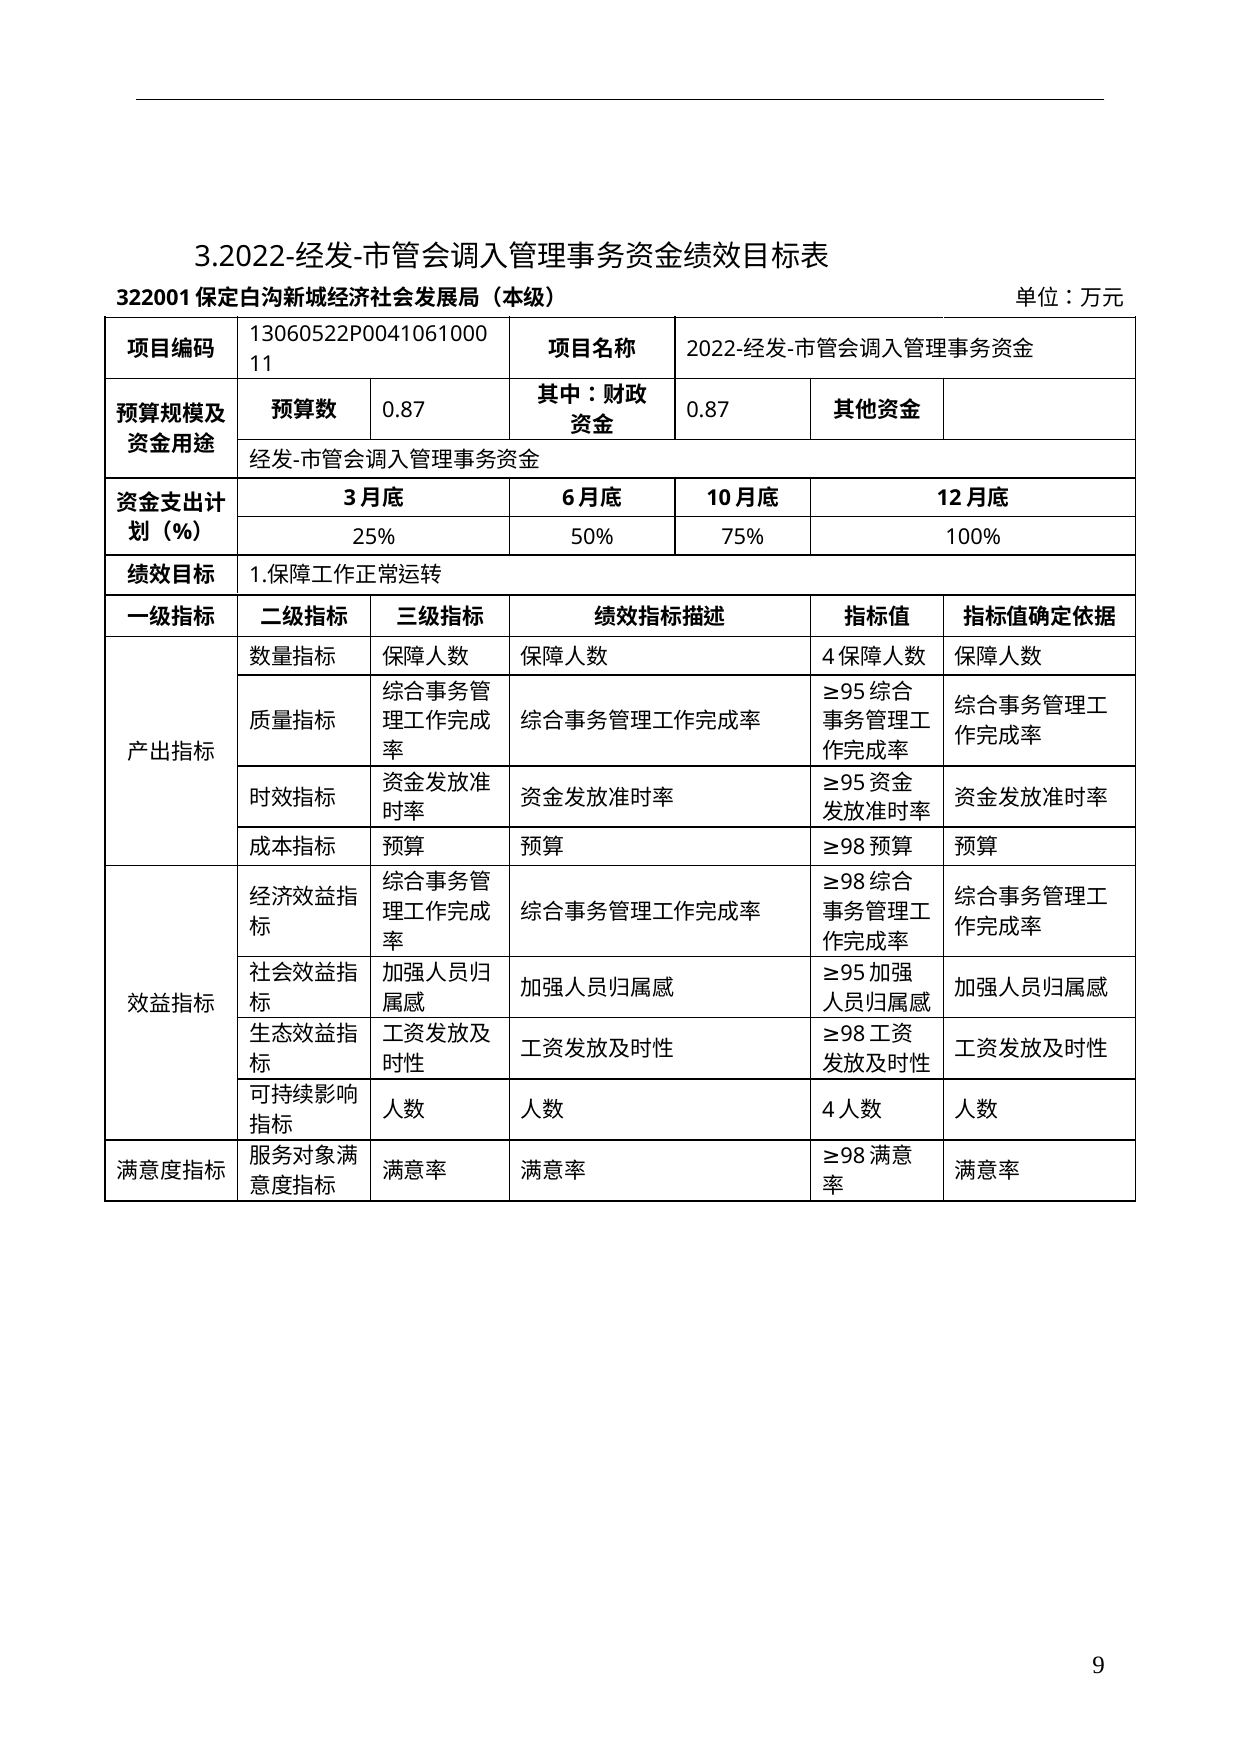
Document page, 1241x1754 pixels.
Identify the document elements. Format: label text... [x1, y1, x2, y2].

table_cell 经济效益指标 [238, 866, 370, 956]
table_cell 工资发放及时性 [944, 1018, 1135, 1078]
table_cell 可持续影响指标 [238, 1080, 370, 1139]
table_cell 人数 [510, 1080, 810, 1139]
table_cell 6月底 [510, 479, 674, 516]
table_header 一级指标 [106, 596, 237, 636]
text 3.2022-经发-市管会调入管理事务资金绩效目标表 [136, 235, 1104, 275]
table_cell 效益指标 [106, 866, 237, 1139]
table_cell 2022-经发-市管会调入管理事务资金 [676, 318, 1135, 378]
table_cell 加强人员归属感 [510, 957, 810, 1017]
table_cell 综合事务管理工作完成率 [371, 866, 509, 956]
table_cell 资金发放准时率 [510, 767, 810, 826]
table_cell 1.保障工作正常运转 [238, 556, 1135, 592]
table_cell 预算规模及资金用途 [106, 379, 237, 477]
table_cell ≥98工资发放及时性 [811, 1018, 943, 1078]
table_cell 人数 [371, 1080, 509, 1139]
table_cell 满意度指标 [106, 1141, 237, 1200]
table_header 绩效指标描述 [510, 596, 810, 636]
table_header 三级指标 [371, 596, 509, 636]
table_cell 预算 [510, 828, 810, 864]
table_cell 10月底 [676, 479, 810, 516]
table_cell 成本指标 [238, 828, 370, 864]
table_cell 项目编码 [106, 318, 237, 378]
table_cell 其他资金 [811, 379, 943, 439]
table_cell 综合事务管理工作完成率 [371, 676, 509, 765]
table_header 二级指标 [238, 596, 370, 636]
table_cell 绩效目标 [106, 556, 237, 592]
table_cell 资金发放准时率 [371, 767, 509, 826]
table_cell ≥95加强人员归属感 [811, 957, 943, 1017]
table_header 单位：万元 [944, 277, 1135, 316]
table_cell 资金支出计划（%） [106, 479, 237, 554]
table_cell 50% [510, 517, 674, 554]
table_cell 社会效益指标 [238, 957, 370, 1017]
table_cell ≥98预算 [811, 828, 943, 864]
table_cell ≥95综合事务管理工作完成率 [811, 676, 943, 765]
table_cell 保障人数 [371, 637, 509, 674]
table_cell 保障人数 [944, 637, 1135, 674]
table_cell 满意率 [371, 1141, 509, 1200]
table_cell 综合事务管理工作完成率 [510, 676, 810, 765]
table_cell 12月底 [811, 479, 1135, 516]
table_cell [944, 379, 1135, 439]
table_header 322001保定白沟新城经济社会发展局（本级） [106, 277, 943, 316]
table_cell 4人数 [811, 1080, 943, 1139]
table_cell 生态效益指标 [238, 1018, 370, 1078]
table_cell ≥95资金发放准时率 [811, 767, 943, 826]
table_cell 13060522P004106100011 [238, 318, 509, 378]
table_cell 数量指标 [238, 637, 370, 674]
table_cell 4保障人数 [811, 637, 943, 674]
table_cell 预算数 [238, 379, 370, 439]
table_cell 工资发放及时性 [371, 1018, 509, 1078]
table_cell 项目名称 [510, 318, 674, 378]
table_cell 0.87 [371, 379, 509, 439]
table_cell 保障人数 [510, 637, 810, 674]
table_header 指标值 [811, 596, 943, 636]
table_cell 服务对象满意度指标 [238, 1141, 370, 1200]
table_cell 时效指标 [238, 767, 370, 826]
table_cell 产出指标 [106, 637, 237, 864]
table_cell 资金发放准时率 [944, 767, 1135, 826]
table_cell ≥98综合事务管理工作完成率 [811, 866, 943, 956]
table_cell 满意率 [944, 1141, 1135, 1200]
table_cell 预算 [944, 828, 1135, 864]
table_cell 75% [676, 517, 810, 554]
table_cell 加强人员归属感 [944, 957, 1135, 1017]
table_cell 经发-市管会调入管理事务资金 [238, 440, 1135, 477]
table_cell 预算 [371, 828, 509, 864]
table_cell 满意率 [510, 1141, 810, 1200]
table_cell 0.87 [676, 379, 810, 439]
table_cell 综合事务管理工作完成率 [510, 866, 810, 956]
table_header 指标值确定依据 [944, 596, 1135, 636]
table_cell 综合事务管理工作完成率 [944, 866, 1135, 956]
table_cell 质量指标 [238, 676, 370, 765]
table_cell 工资发放及时性 [510, 1018, 810, 1078]
table_cell 人数 [944, 1080, 1135, 1139]
table_cell 100% [811, 517, 1135, 554]
table_cell 综合事务管理工作完成率 [944, 676, 1135, 765]
table_cell 25% [238, 517, 509, 554]
table_cell 其中：财政 资金 [510, 379, 674, 439]
table_cell ≥98满意率 [811, 1141, 943, 1200]
table_cell 3月底 [238, 479, 509, 516]
table_cell 加强人员归属感 [371, 957, 509, 1017]
